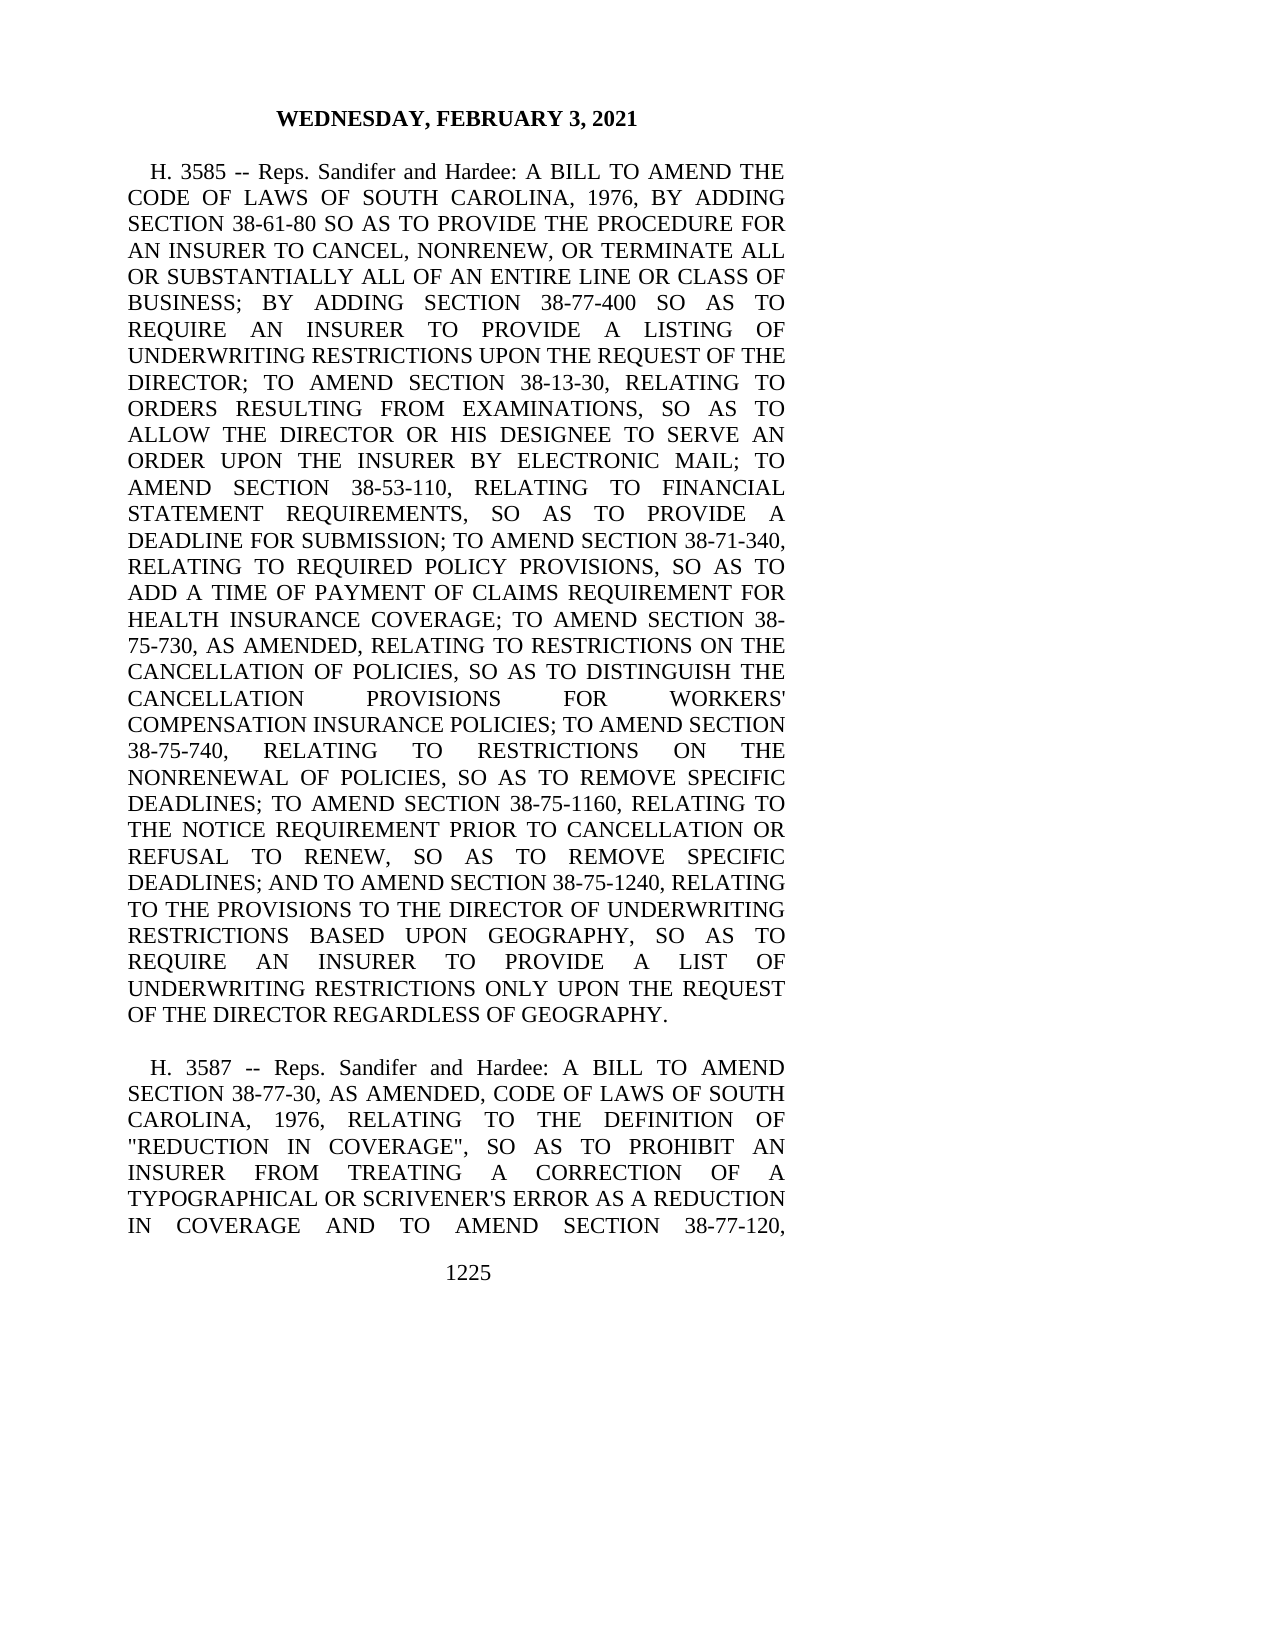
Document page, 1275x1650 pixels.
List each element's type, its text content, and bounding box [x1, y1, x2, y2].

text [127, 1054, 786, 1238]
text H. 3585 -- Reps. Sandifer and Hardee: A BILL TO AMEND THE CODE OF LAWS OF SOUTH CAROLINA, 1976, BY ADDING SECTION 38-61-80 SO AS TO PROVIDE THE PROCEDURE FOR AN INSURER TO CANCEL, NONRENEW, OR TERMINATE ALL OR SUBSTANTIALLY ALL OF AN ENTIRE LINE OR CLASS OF BUSINESS; BY ADDING SECTION 38-77-400 SO AS TO REQUIRE AN INSURER TO PROVIDE A LISTING OF UNDERWRITING RESTRICTIONS UPON THE REQUEST OF THE DIRECTOR; TO AMEND SECTION 38-13-30, RELATING TO ORDERS RESULTING FROM EXAMINATIONS, SO AS TO ALLOW THE DIRECTOR OR HIS DESIGNEE TO SERVE AN ORDER UPON THE INSURER BY ELECTRONIC MAIL; TO AMEND SECTION 38-53-110, RELATING TO FINANCIAL STATEMENT REQUIREMENTS, SO AS TO PROVIDE A DEADLINE FOR SUBMISSION; TO AMEND SECTION 38-71-340, RELATING TO REQUIRED POLICY PROVISIONS, SO AS TO ADD A TIME OF PAYMENT OF CLAIMS REQUIREMENT FOR HEALTH INSURANCE COVERAGE; TO AMEND SECTION 38-75-730, AS AMENDED, RELATING TO RESTRICTIONS ON THE CANCELLATION OF POLICIES, SO AS TO DISTINGUISH THE CANCELLATION PROVISIONS FOR WORKERS' COMPENSATION INSURANCE POLICIES; TO AMEND SECTION 38-75-740, RELATING TO RESTRICTIONS ON THE NONRENEWAL OF POLICIES, SO AS TO REMOVE SPECIFIC DEADLINES; TO AMEND SECTION 38-75-1160, RELATING TO THE NOTICE REQUIREMENT PRIOR TO CANCELLATION OR REFUSAL TO RENEW, SO AS TO REMOVE SPECIFIC DEADLINES; AND TO AMEND SECTION 38-75-1240, RELATING TO THE PROVISIONS TO THE DIRECTOR OF UNDERWRITING RESTRICTIONS BASED UPON GEOGRAPHY, SO AS TO REQUIRE AN INSURER TO PROVIDE A LIST OF UNDERWRITING RESTRICTIONS ONLY UPON THE REQUEST OF THE DIRECTOR REGARDLESS OF GEOGRAPHY. [127, 158, 786, 1027]
